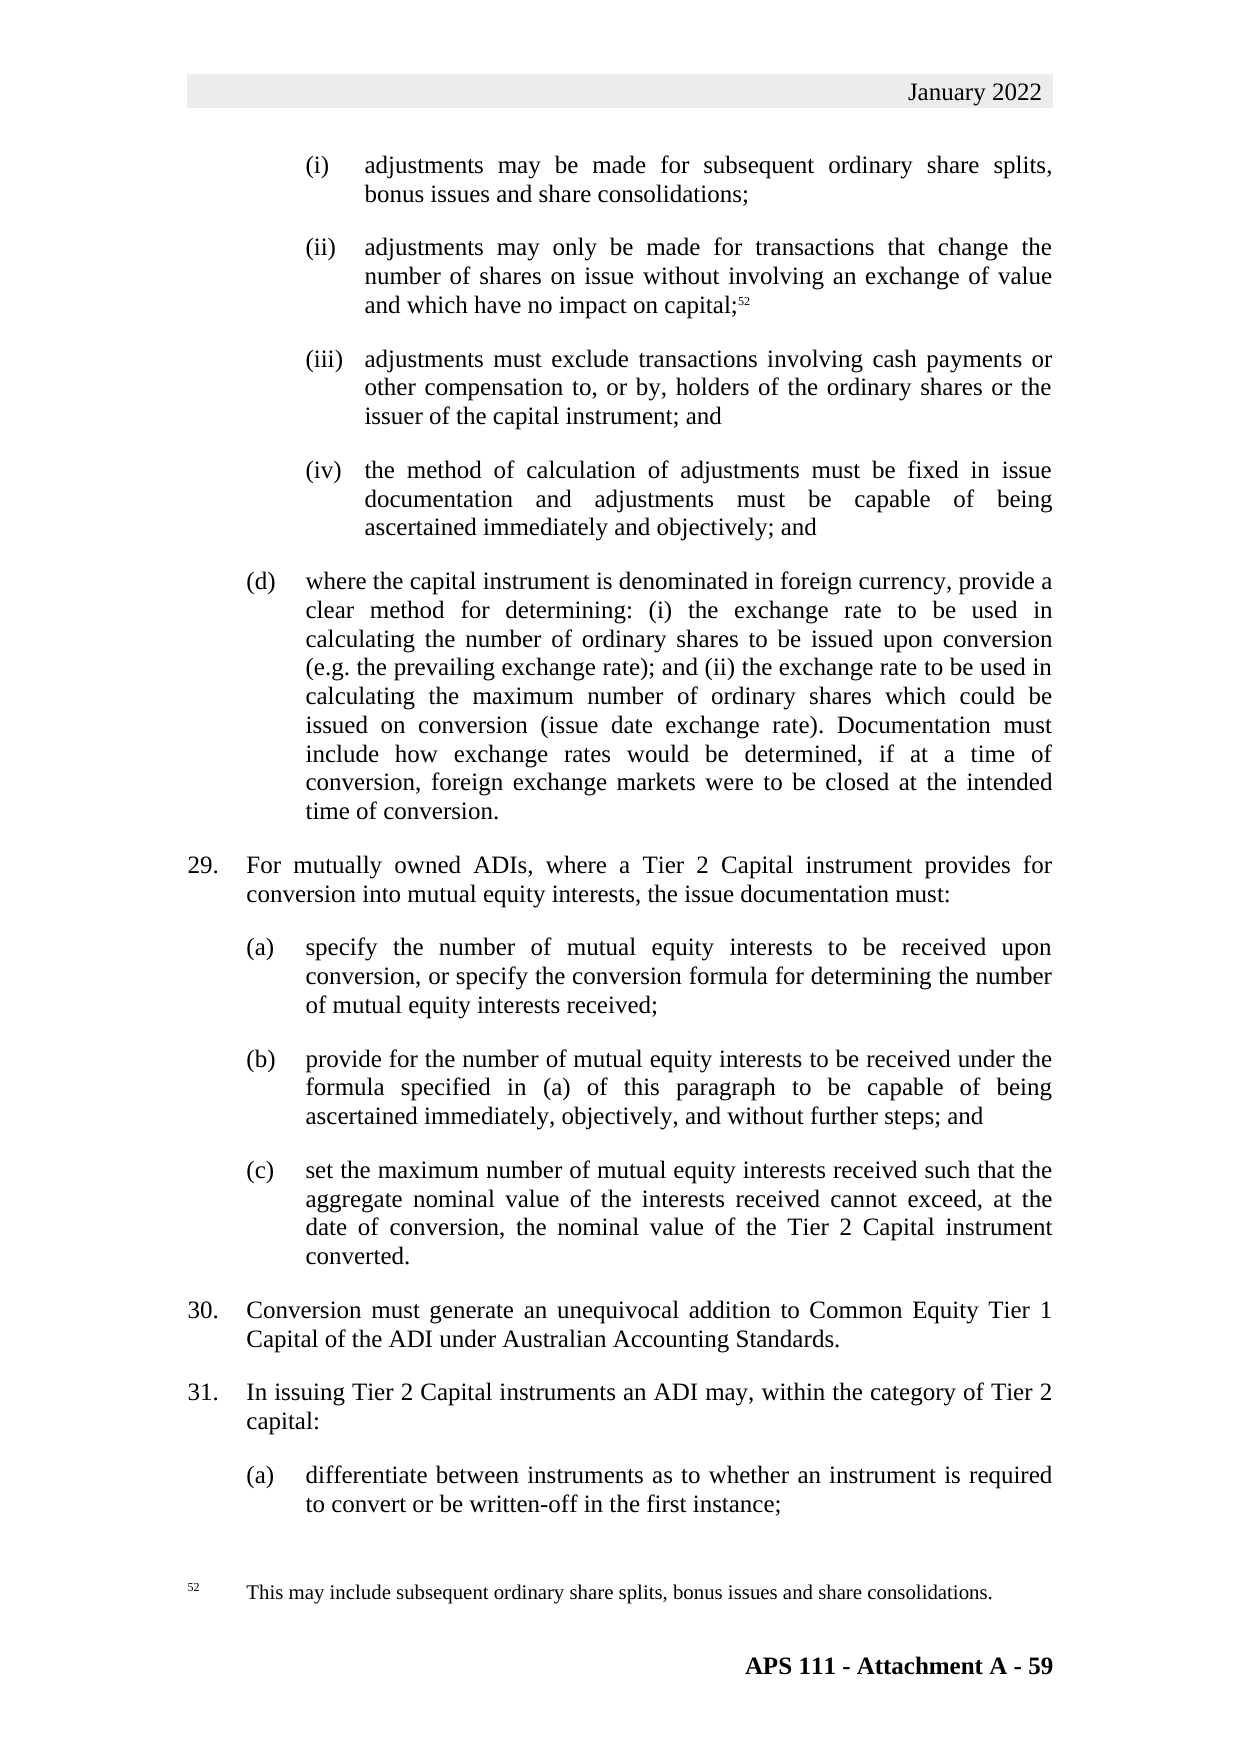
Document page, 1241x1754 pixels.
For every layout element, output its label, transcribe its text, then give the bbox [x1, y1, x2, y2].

text adjustments may only be made for transactions that change the number of shares on issue without involving an exchange of value and which have no impact on capital; [305, 232, 1053, 319]
text adjustments may be made for subsequent ordinary share splits, bonus issues and share consolidations; [305, 150, 1053, 207]
text differentiate between instruments as to whether an instrument is required to convert or be written-off in the first instance; [246, 1460, 1053, 1517]
text set the maximum number of mutual equity interests received such that the aggregate nominal value of the interests received cannot exceed, at the date of conversion, the nominal value of the Tier 2 Capital instrument converted. [246, 1155, 1053, 1270]
text adjustments must exclude transactions involving cash payments or other compensation to, or by, holders of the ordinary shares or the issuer of the capital instrument; and [305, 344, 1053, 430]
text the method of calculation of adjustments must be fixed in issue documentation and adjustments must be capable of being ascertained immediately and objectively; and [305, 455, 1053, 541]
text provide for the number of mutual equity interests to be received under the formula specified in (a) of this paragraph to be capable of being ascertained immediately, objectively, and without further steps; and [246, 1044, 1053, 1130]
text Conversion must generate an unequivocal addition to Common Equity Tier 1 Capital of the ADI under Australian Accounting Standards. [187, 1295, 1053, 1352]
text In issuing Tier 2 Capital instruments an ADI may, within the category of Tier 2 capital: [187, 1377, 1053, 1435]
text specify the number of mutual equity interests to be received upon conversion, or specify the conversion formula for determining the number of mutual equity interests received; [246, 932, 1053, 1019]
text For mutually owned ADIs, where a Tier 2 Capital instrument provides for conversion into mutual equity interests, the issue documentation must: [187, 850, 1053, 907]
text where the capital instrument is denominated in foreign currency, provide a clear method for determining: (i) the exchange rate to be used in calculating the number of ordinary shares to be issued upon conversion (e.g. the prevailing exchange rate); and (ii) the exchange rate to be used in calculating the maximum number of ordinary shares which could be issued on conversion (issue date exchange rate). Documentation must include how exchange rates would be determined, if at a time of conversion, foreign exchange markets were to be closed at the intended time of conversion. [246, 566, 1053, 825]
